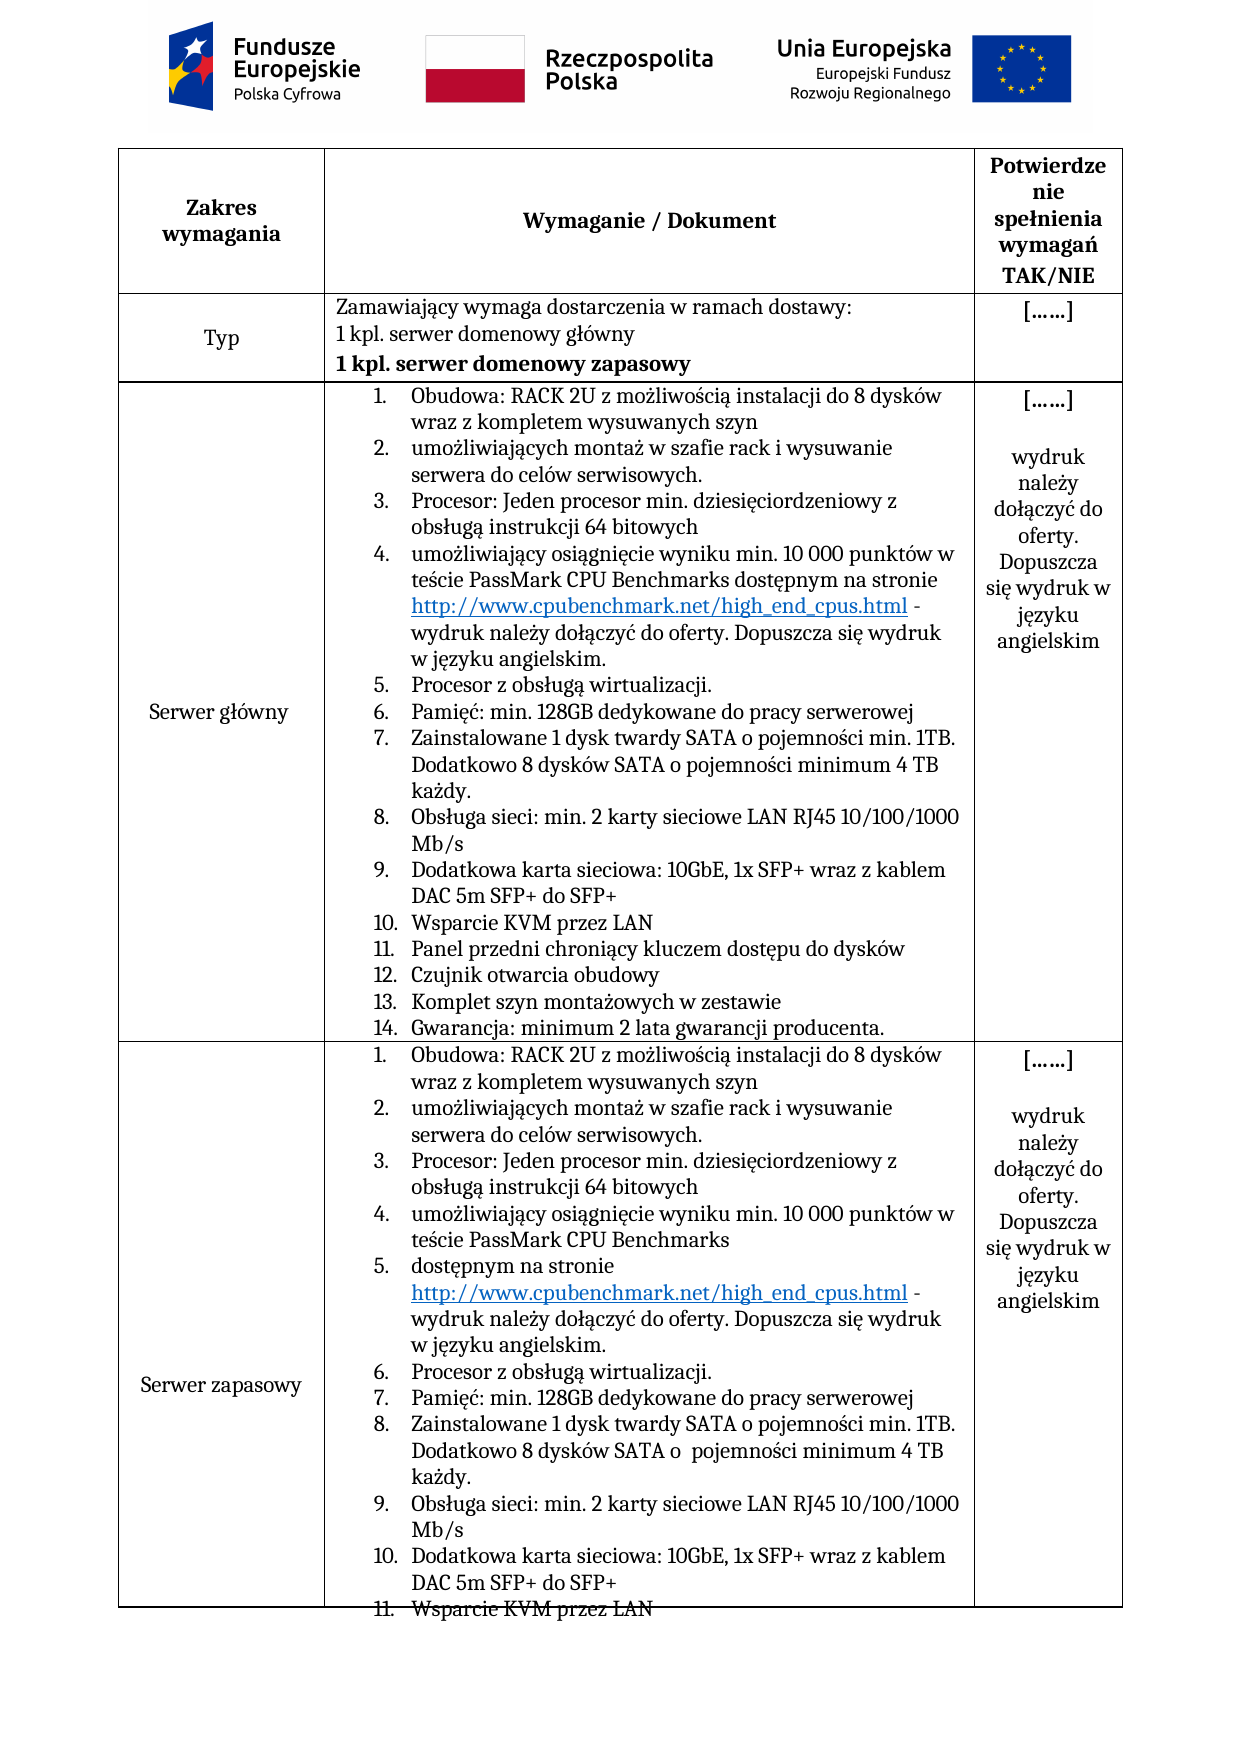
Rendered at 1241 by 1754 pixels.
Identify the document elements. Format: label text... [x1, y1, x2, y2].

picture [147, 0, 1093, 133]
table_cell Serwer główny [119, 383, 324, 1041]
table_cell [……] [975, 294, 1122, 381]
table_cell Obudowa: RACK 2U z możliwością instalacji do 8 dysków wraz z kompletem wysuwanych szyn umożliwiających montaż w szafie rack i wysuwanie serwera do celów serwisowych. Procesor: Jeden procesor min. dziesięciordzeniowy z obsługą instrukcji 64 bitowych umożliwiający osiągnięcie wyniku min. 10 000 punktów w teście PassMark CPU Benchmarks dostępnym na stronie http://www.cpubenchmark.net/high_end_cpus.html - wydruk należy dołączyć do oferty. Dopuszcza się wydruk w języku angielskim. Procesor z obsługą wirtualizacji. Pamięć: min. 128GB dedykowane do pracy serwerowej Zainstalowane 1 dysk twardy SATA o pojemności min. 1TB. Dodatkowo 8 dysków SATA o pojemności minimum 4 TB każdy. Obsługa sieci: min. 2 karty sieciowe LAN RJ45 10/100/1000 Mb/s Dodatkowa karta sieciowa: 10GbE, 1x SFP+ wraz z kablem DAC 5m SFP+ do SFP+ Wsparcie KVM przez LAN Panel przedni chroniący kluczem dostępu do dysków Czujnik otwarcia obudowy Komplet szyn montażowych w zestawie Gwarancja: minimum 2 lata gwarancji producenta. [325, 383, 974, 1041]
table_cell Obudowa: RACK 2U z możliwością instalacji do 8 dysków wraz z kompletem wysuwanych szyn umożliwiających montaż w szafie rack i wysuwanie serwera do celów serwisowych. Procesor: Jeden procesor min. dziesięciordzeniowy z obsługą instrukcji 64 bitowych umożliwiający osiągnięcie wyniku min. 10 000 punktów w teście PassMark CPU Benchmarks dostępnym na stronie http://www.cpubenchmark.net/high_end_cpus.html - wydruk należy dołączyć do oferty. Dopuszcza się wydruk w języku angielskim. Procesor z obsługą wirtualizacji. Pamięć: min. 128GB dedykowane do pracy serwerowej Zainstalowane 1 dysk twardy SATA o pojemności min. 1TB. Dodatkowo 8 dysków SATA o pojemności minimum 4 TB każdy. Obsługa sieci: min. 2 karty sieciowe LAN RJ45 10/100/1000 Mb/s Dodatkowa karta sieciowa: 10GbE, 1x SFP+ wraz z kablem DAC 5m SFP+ do SFP+ Wsparcie KVM przez LAN Panel przedni chroniący kluczem dostępu do dysków Czujnik otwarcia obudowy Komplet szyn montażowych w zestawieGwarancja: minimum 2 lata gwarancji producenta [325, 1042, 974, 1606]
table_cell Serwer zapasowy [119, 1042, 324, 1606]
table_header Zakres wymagania [119, 149, 324, 293]
table_header Wymaganie / Dokument [325, 149, 974, 293]
table_cell [……] wydruk należy dołączyć do oferty. Dopuszcza się wydruk w języku angielskim [975, 1042, 1122, 1606]
table_cell Typ [119, 294, 324, 381]
table_cell Zamawiający wymaga dostarczenia w ramach dostawy: 1 kpl. serwer domenowy główny 1 kpl. serwer domenowy zapasowy [325, 294, 974, 381]
table_header Potwierdzenie spełnienia wymagań TAK/NIE [975, 149, 1122, 293]
table_cell [……] wydruk należy dołączyć do oferty. Dopuszcza się wydruk w języku angielskim [975, 383, 1122, 1041]
